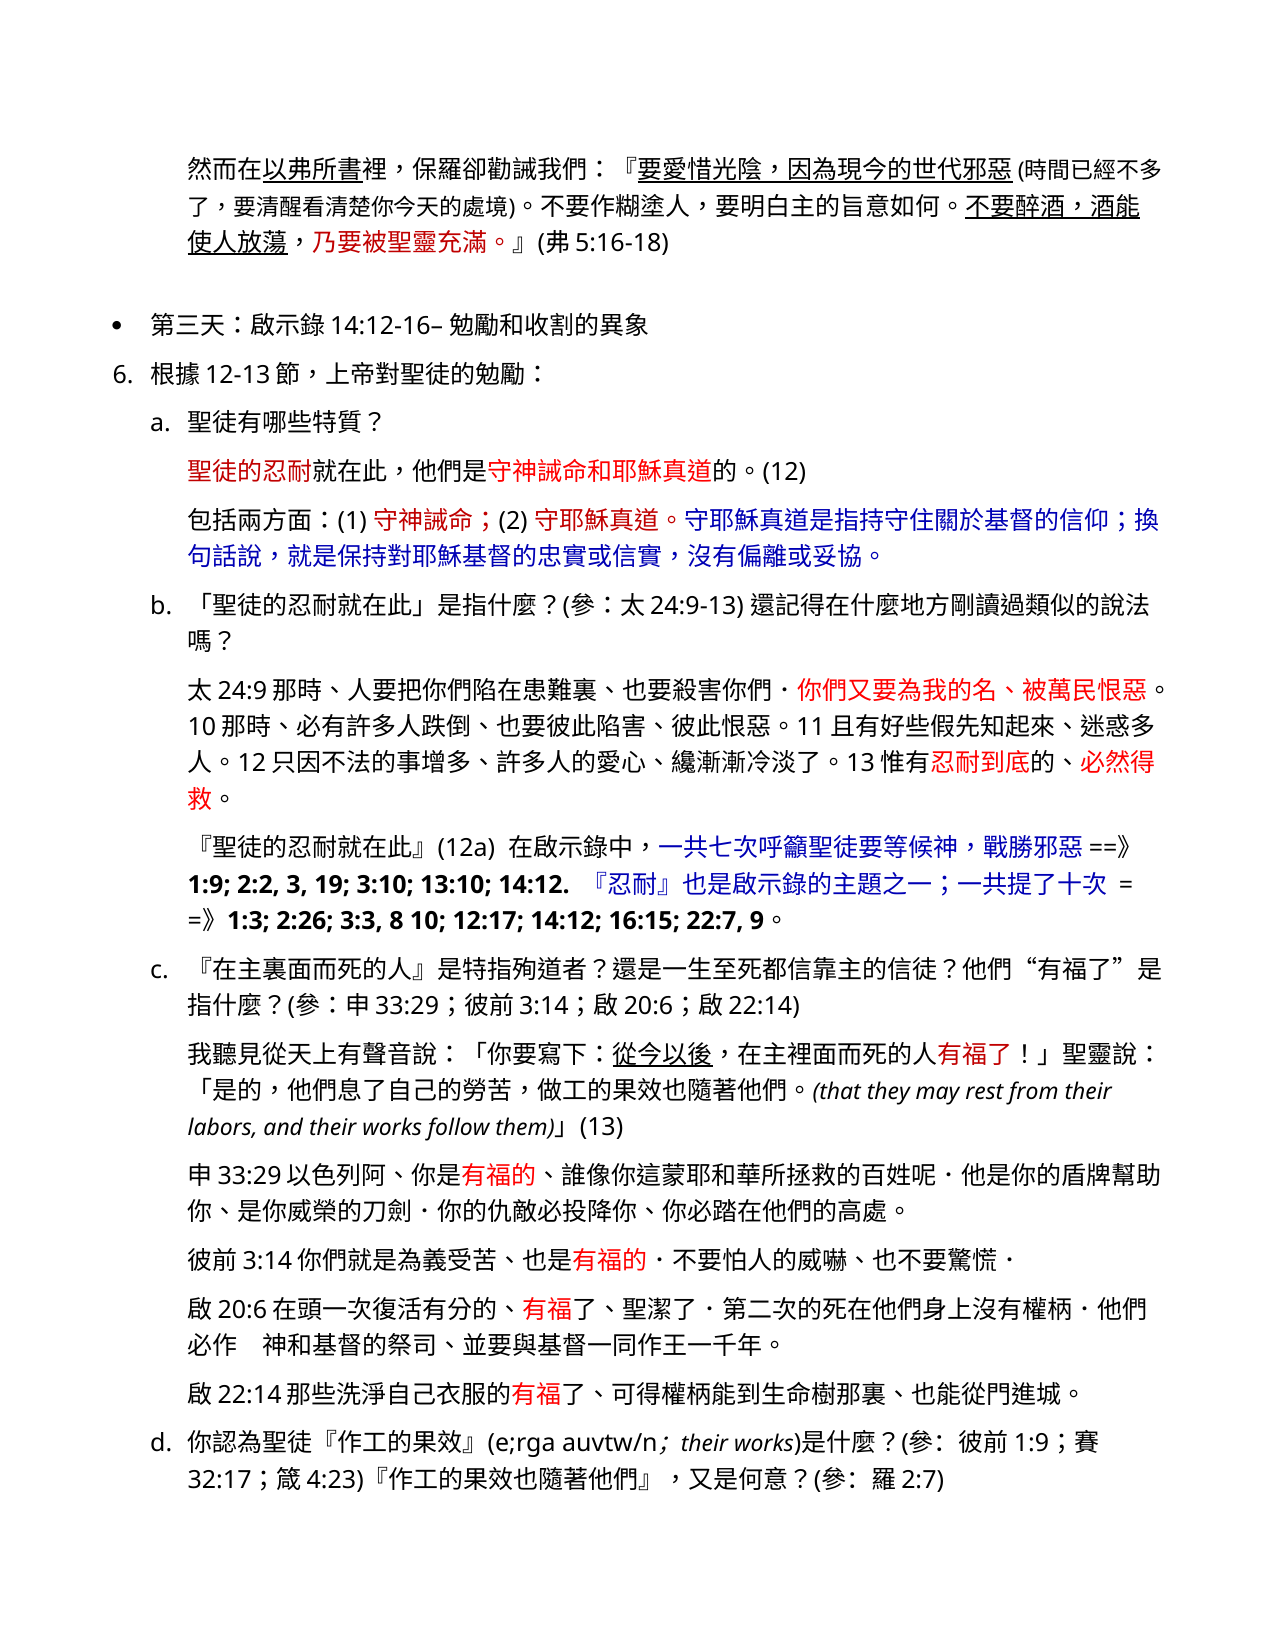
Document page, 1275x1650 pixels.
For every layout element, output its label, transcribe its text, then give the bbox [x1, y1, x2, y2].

text 申33:29以色列阿、你是有福的、誰像你這蒙耶和華所拯救的百姓呢．他是你的盾牌幫助你、是你威榮的刀劍．你的仇敵必投降你、你必踏在他們的高處。 [187, 1155, 1168, 1228]
text 聖徒的忍耐就在此，他們是守神誡命和耶穌真道的。(12) [187, 452, 1162, 488]
list 『在主裏面而死的人』是特指殉道者？還是一生至死都信靠主的信徒？他們“有福了”是指什麼？(參：申33:29；彼前3:14；啟20:6；啟22:14) [150, 949, 1162, 1022]
text 然而在以弗所書裡，保羅卻勸誡我們：『要愛惜光陰，因為現今的世代邪惡 (時間已經不多了，要清醒看清楚你今天的處境)。不要作糊塗人，要明白主的旨意如何。不要醉酒，酒能使人放蕩，乃要被聖靈充滿。』(弗5:16-18) [187, 150, 1162, 259]
list 根據12-13節，上帝對聖徒的勉勵： [112, 354, 1162, 390]
list 聖徒有哪些特質？ [150, 403, 1162, 439]
text 彼前3:14你們就是為義受苦、也是有福的．不要怕人的威嚇、也不要驚慌． [187, 1240, 1168, 1277]
text 啟22:14那些洗淨自己衣服的有福了、可得權柄能到生命樹那裏、也能從門進城。 [187, 1374, 1162, 1410]
text 我聽見從天上有聲音說：「你要寫下：從今以後，在主裡面而死的人有福了！」聖靈說：「是的，他們息了自己的勞苦，做工的果效也隨著他們。(that they may rest from their labors, and their works follow them)」(13) [187, 1034, 1162, 1143]
text 啟20:6在頭一次復活有分的、有福了、聖潔了．第二次的死在他們身上沒有權柄．他們必作 神和基督的祭司、並要與基督一同作王一千年。 [187, 1289, 1168, 1362]
text 『聖徒的忍耐就在此』(12a) 在啟示錄中，一共七次呼籲聖徒要等候神，戰勝邪惡 ==》 1:9; 2:2, 3, 19; 3:10; 13:10; 14:12. 『忍耐』也是啟示錄的主題之一；一共提了十次 ==》1:3; 2:26; 3:3, 8 10; 12:17; 14:12; 16:15; 22:7, 9。 [187, 828, 1168, 937]
list 你認為聖徒『作工的果效』(e;rga auvtw/n；their works)是什麼？(參：彼前1:9；賽32:17；箴4:23)『作工的果效也隨著他們』，又是何意？(參：羅2:7) [150, 1423, 1162, 1495]
list 「聖徒的忍耐就在此」是指什麼？(參：太24:9-13) 還記得在什麼地方剛讀過類似的說法嗎？ [150, 585, 1162, 658]
text 太24:9那時、人要把你們陷在患難裏、也要殺害你們．你們又要為我的名、被萬民恨惡。10那時、必有許多人跌倒、也要彼此陷害、彼此恨惡。11且有好些假先知起來、迷惑多人。12只因不法的事增多、許多人的愛心、纔漸漸冷淡了。13惟有忍耐到底的、必然得救。 [187, 670, 1168, 815]
list 第三天：啟示錄14:12-16– 勉勵和收割的異象 [112, 305, 1162, 342]
text 包括兩方面：(1) 守神誡命；(2) 守耶穌真道。守耶穌真道是指持守住關於基督的信仰；換句話說，就是保持對耶穌基督的忠實或信實，沒有偏離或妥協。 [187, 500, 1162, 573]
